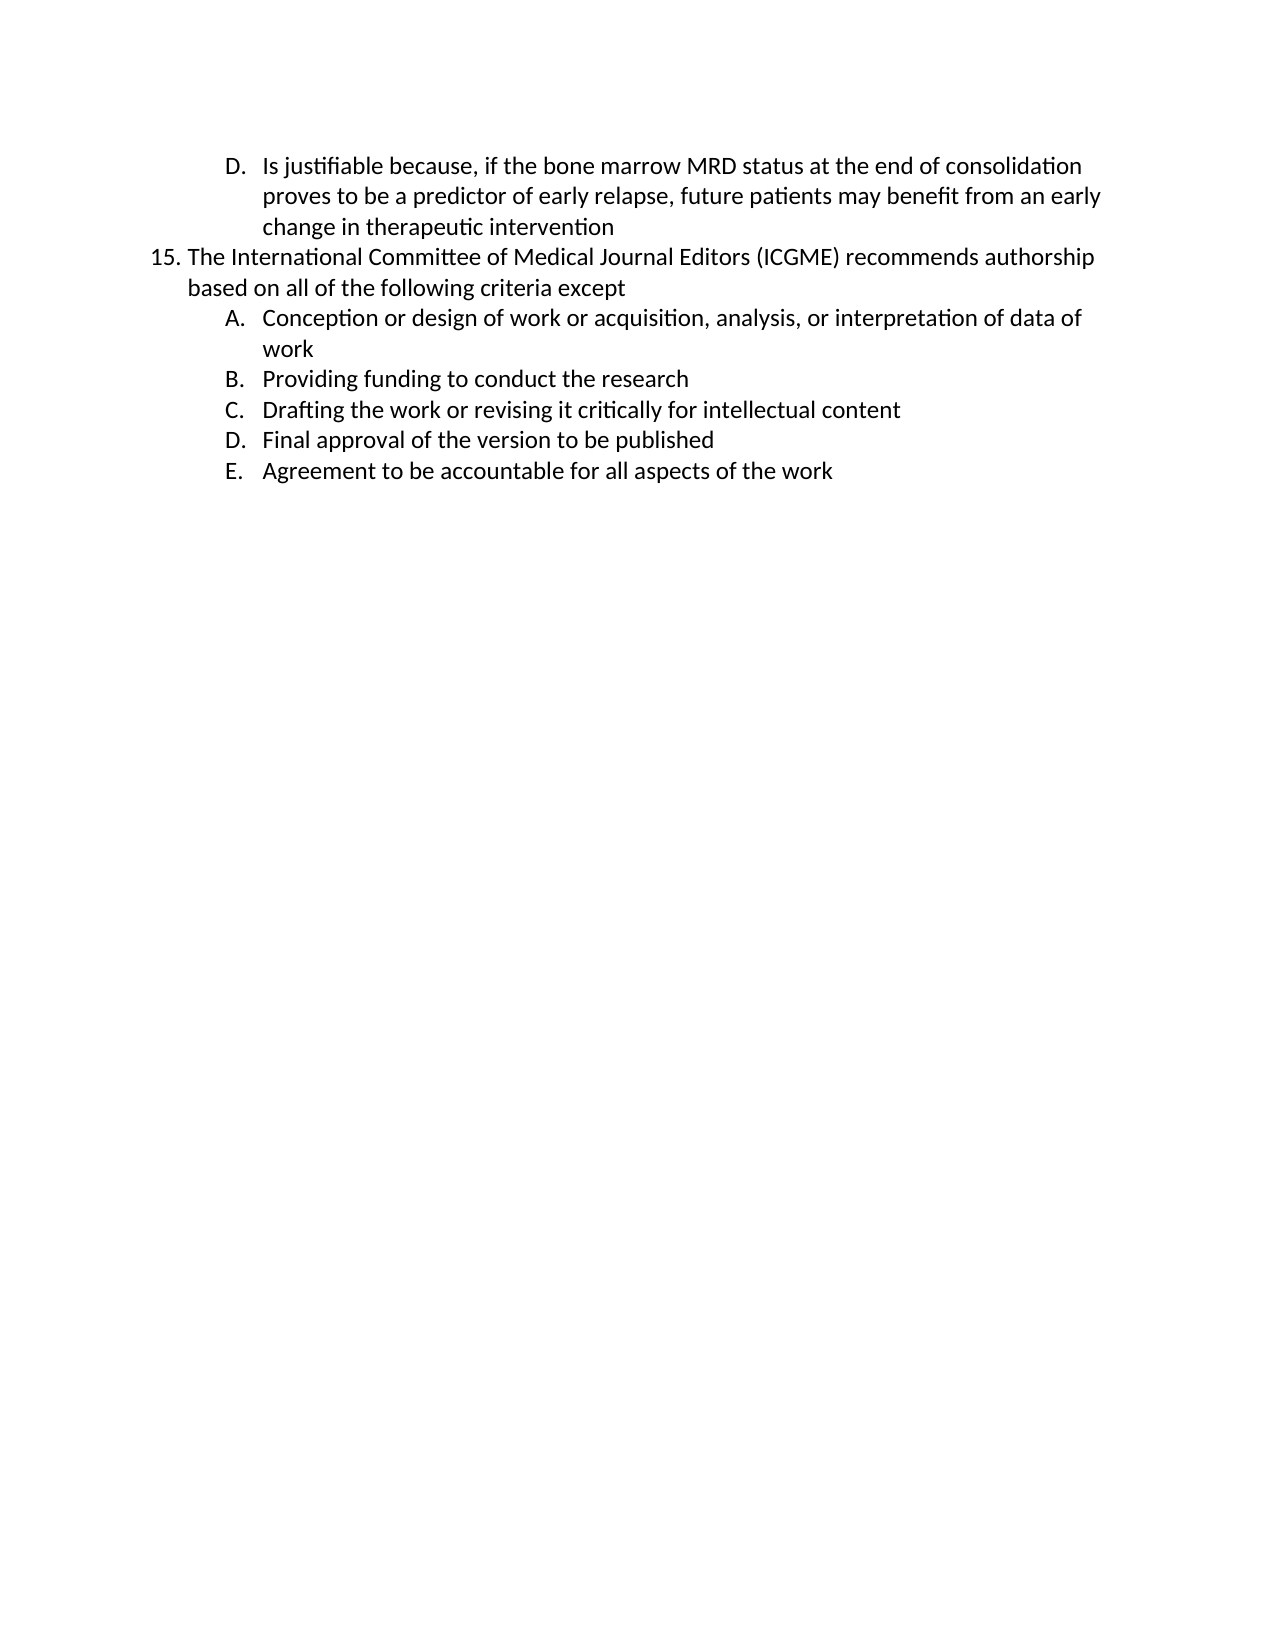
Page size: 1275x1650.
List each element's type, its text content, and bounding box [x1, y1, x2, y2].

list Final approval of the version to be published [225, 425, 1125, 455]
list Providing funding to conduct the research [225, 364, 1125, 394]
list The International Committee of Medical Journal Editors (ICGME) recommends authorship based on all of the following criteria except [150, 242, 1125, 303]
list Conception or design of work or acquisition, analysis, or interpretation of data of work [225, 303, 1125, 364]
list Is justifiable because, if the bone marrow MRD status at the end of consolidation proves to be a predictor of early relapse, future patients may benefit from an early change in therapeutic intervention [225, 150, 1125, 242]
list Drafting the work or revising it critically for intellectual content [225, 394, 1125, 425]
list Agreement to be accountable for all aspects of the work [225, 455, 1125, 486]
